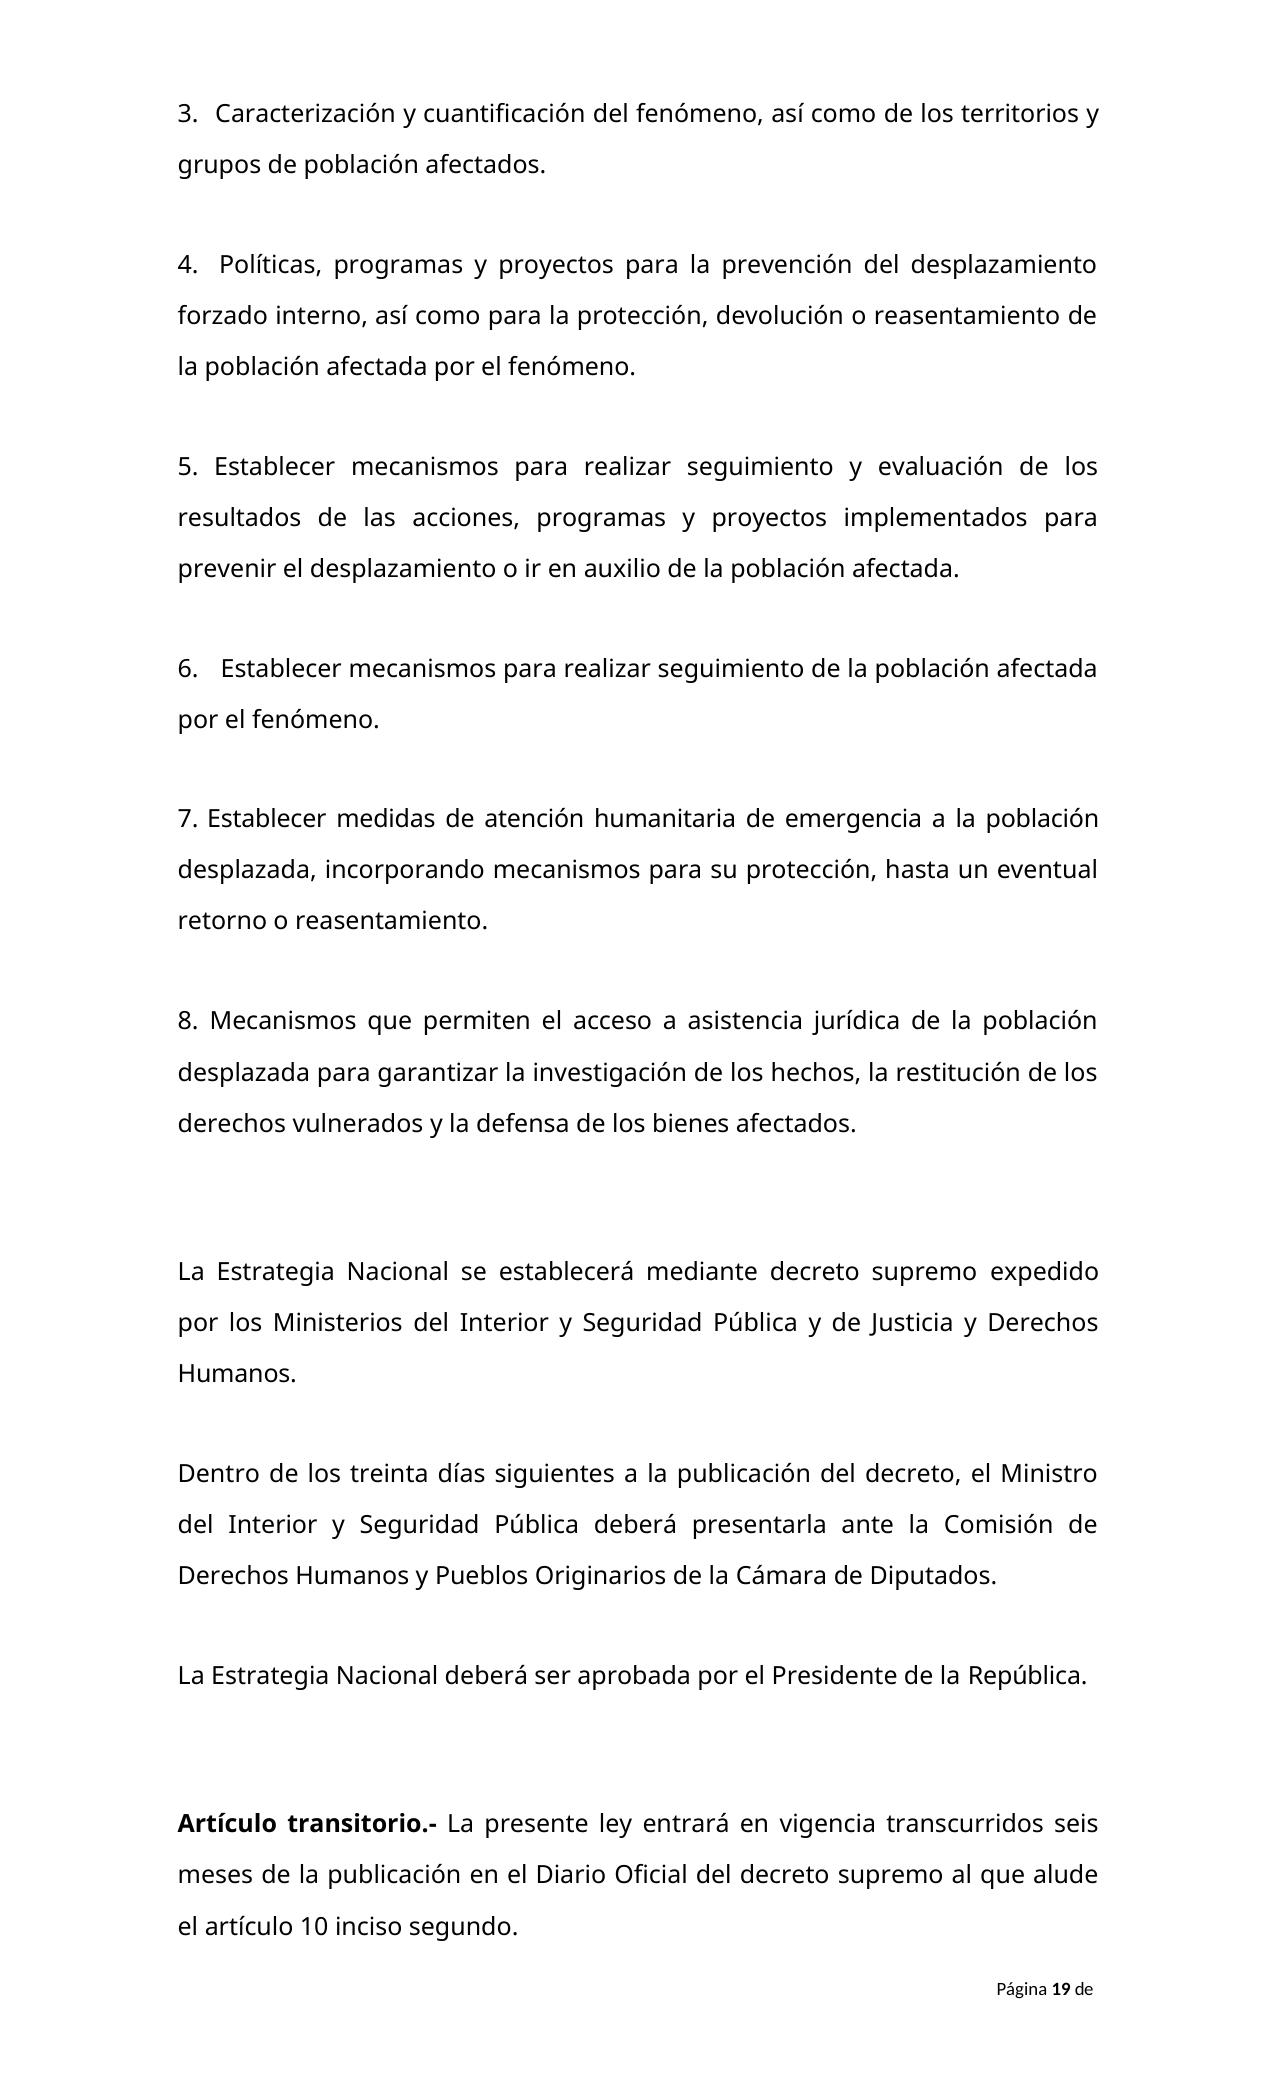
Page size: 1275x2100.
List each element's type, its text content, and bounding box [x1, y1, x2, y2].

text La Estrategia Nacional se establecerá mediante decreto supremo expedido por los Ministerios del Interior y Seguridad Pública y de Justicia y Derechos Humanos. [177, 1254, 1099, 1390]
text La Estrategia Nacional deberá ser aprobada por el Presidente de la República. [177, 1658, 1099, 1692]
text Dentro de los treinta días siguientes a la publicación del decreto, el Ministro del Interior y Seguridad Pública deberá presentarla ante la Comisión de Derechos Humanos y Pueblos Originarios de la Cámara de Diputados. [177, 1455, 1099, 1592]
text Artículo transitorio.- La presente ley entrará en vigencia transcurridos seis meses de la publicación en el Diario Oficial del decreto supremo al que alude el artículo 10 inciso segundo. [177, 1806, 1099, 1942]
list Políticas, programas y proyectos para la prevención del desplazamiento forzado interno, así como para la protección, devolución o reasentamiento de la población afectada por el fenómeno. [177, 247, 1099, 383]
list Caracterización y cuantificación del fenómeno, así como de los territorios y grupos de población afectados. [177, 96, 1099, 181]
list Mecanismos que permiten el acceso a asistencia jurídica de la población desplazada para garantizar la investigación de los hechos, la restitución de los derechos vulnerados y la defensa de los bienes afectados. [177, 1003, 1099, 1139]
list Establecer mecanismos para realizar seguimiento de la población afectada por el fenómeno. [177, 650, 1099, 735]
list Establecer medidas de atención humanitaria de emergencia a la población desplazada, incorporando mecanismos para su protección, hasta un eventual retorno o reasentamiento. [177, 801, 1099, 937]
list Establecer mecanismos para realizar seguimiento y evaluación de los resultados de las acciones, programas y proyectos implementados para prevenir el desplazamiento o ir en auxilio de la población afectada. [177, 448, 1099, 584]
